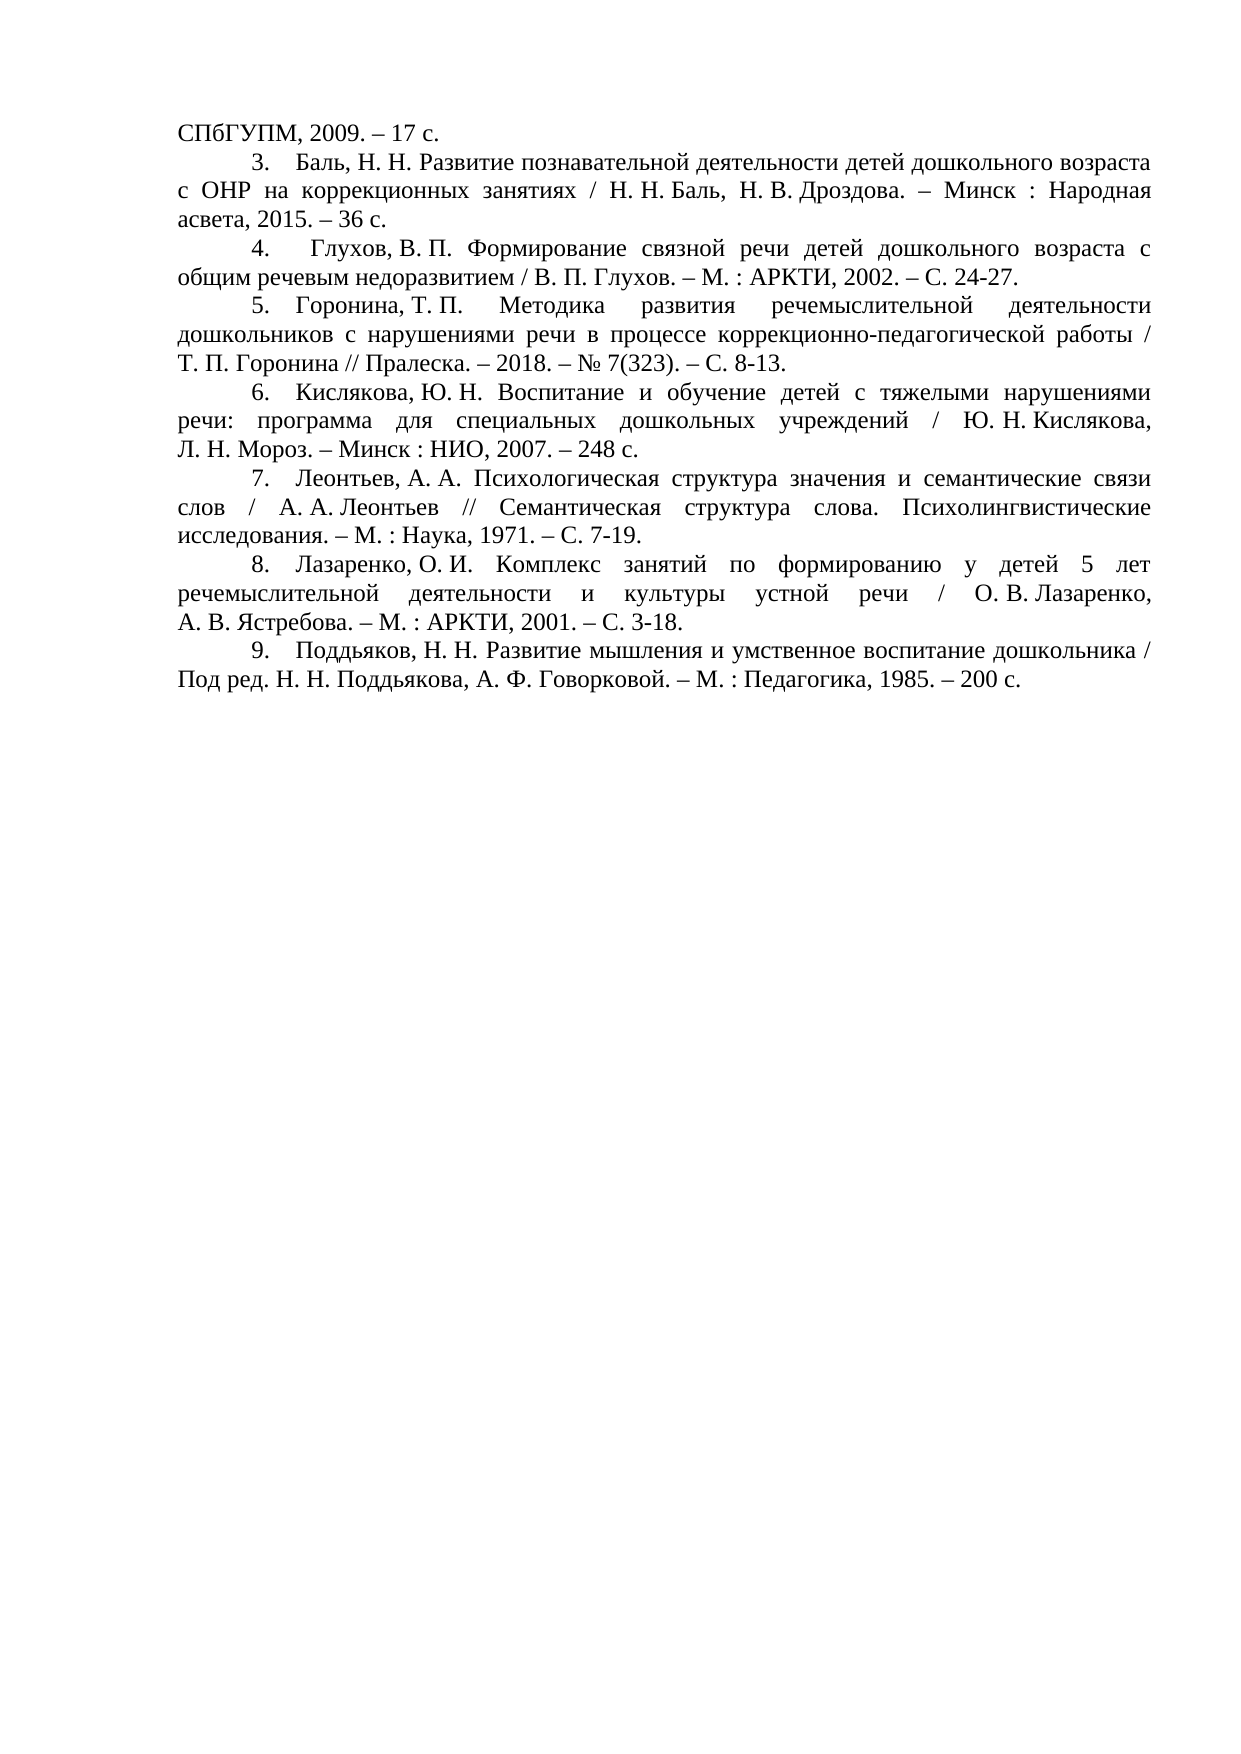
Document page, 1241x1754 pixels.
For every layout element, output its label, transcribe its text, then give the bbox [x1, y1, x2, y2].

list Леонтьев, А. А. Психологическая структура значения и семантические связи слов / А. А. Леонтьев // Семантическая структура слова. Психолингвистические исследования. – М. : Наука, 1971. – С. 7-19. [177, 463, 1152, 549]
list Кислякова, Ю. Н. Воспитание и обучение детей с тяжелыми нарушениями речи: программа для специальных дошкольных учреждений / Ю. Н. Кислякова, Л. Н. Мороз. – Минск : НИО, 2007. – 248 с. [177, 377, 1152, 463]
list Баль, Н. Н. Развитие познавательной деятельности детей дошкольного возраста с ОНР на коррекционных занятиях / Н. Н. Баль, Н. В. Дроздова. – Минск : Народная асвета, 2015. – 36 с. [387, 176, 1152, 233]
list Поддьяков, Н. Н. Развитие мышления и умственное воспитание дошкольника / Под ред. Н. Н. Поддьякова, А. Ф. Говорковой. – М. : Педагогика, 1985. – 200 с. [177, 636, 1152, 693]
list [177, 118, 1152, 147]
list Лазаренко, О. И. Комплекс занятий по формированию у детей 5 лет речемыслительной деятельности и культуры устной речи / О. В. Лазаренко, А. В. Ястребова. – М. : АРКТИ, 2001. – С. 3-18. [177, 549, 1152, 636]
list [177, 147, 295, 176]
list Глухов, В. П. Формирование связной речи детей дошкольного возраста с общим речевым недоразвитием / В. П. Глухов. – М. : АРКТИ, 2002. – С. 24-27. [177, 233, 1152, 291]
list Горонина, Т. П. Методика развития речемыслительной деятельности дошкольников с нарушениями речи в процессе коррекционно-педагогической работы / Т. П. Горонина // Пралеска. – 2018. – № 7(323). – С. 8-13. [177, 291, 1152, 377]
